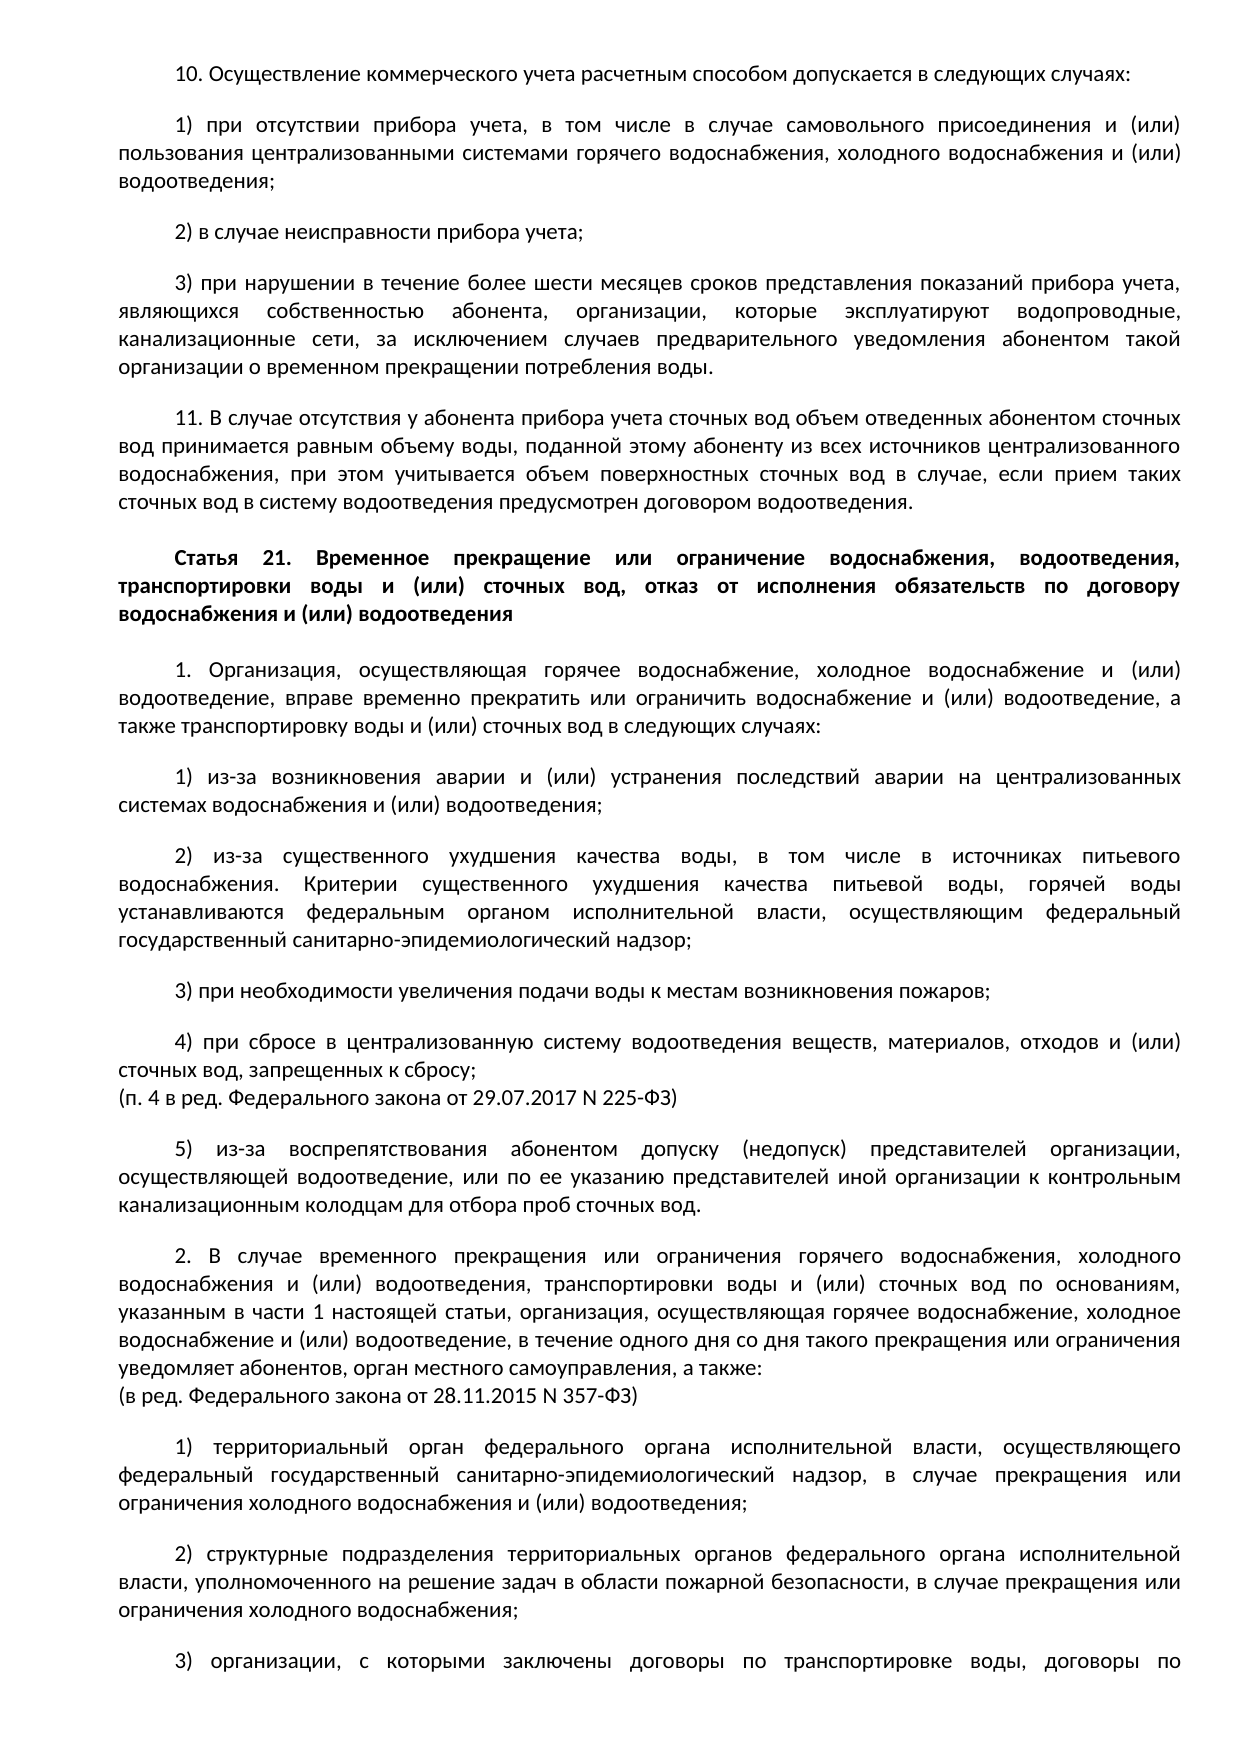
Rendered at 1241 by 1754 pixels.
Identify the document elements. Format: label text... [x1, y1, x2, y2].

text 1. Организация, осуществляющая горячее водоснабжение, холодное водоснабжение и (или) водоотведение, вправе временно прекратить или ограничить водоснабжение и (или) водоотведение, а также транспортировку воды и (или) сточных вод в следующих случаях: [118, 655, 1181, 739]
title Статья 21. Временное прекращение или ограничение водоснабжения, водоотведения, транспортировки воды и (или) сточных вод, отказ от исполнения обязательств по договору водоснабжения и (или) водоотведения [118, 543, 1181, 627]
text 1) при отсутствии прибора учета, в том числе в случае самовольного присоединения и (или) пользования централизованными системами горячего водоснабжения, холодного водоснабжения и (или) водоотведения; [118, 110, 1181, 194]
text (в ред. Федерального закона от 28.11.2015 N 357-ФЗ) [118, 1381, 1181, 1409]
text 1) из-за возникновения аварии и (или) устранения последствий аварии на централизованных системах водоснабжения и (или) водоотведения; [118, 762, 1181, 818]
text 5) из-за воспрепятствования абонентом допуску (недопуск) представителей организации, осуществляющей водоотведение, или по ее указанию представителей иной организации к контрольным канализационным колодцам для отбора проб сточных вод. [118, 1134, 1181, 1218]
text 2) из-за существенного ухудшения качества воды, в том числе в источниках питьевого водоснабжения. Критерии существенного ухудшения качества питьевой воды, горячей воды устанавливаются федеральным органом исполнительной власти, осуществляющим федеральный государственный санитарно-эпидемиологический надзор; [118, 841, 1181, 953]
text 3) при необходимости увеличения подачи воды к местам возникновения пожаров; [118, 976, 1181, 1004]
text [118, 1646, 1181, 1674]
text 1) территориальный орган федерального органа исполнительной власти, осуществляющего федеральный государственный санитарно-эпидемиологический надзор, в случае прекращения или ограничения холодного водоснабжения и (или) водоотведения; [118, 1432, 1181, 1516]
text 11. В случае отсутствия у абонента прибора учета сточных вод объем отведенных абонентом сточных вод принимается равным объему воды, поданной этому абоненту из всех источников централизованного водоснабжения, при этом учитывается объем поверхностных сточных вод в случае, если прием таких сточных вод в систему водоотведения предусмотрен договором водоотведения. [118, 403, 1181, 515]
text 10. Осуществление коммерческого учета расчетным способом допускается в следующих случаях: [118, 59, 1181, 87]
text 3) при нарушении в течение более шести месяцев сроков представления показаний прибора учета, являющихся собственностью абонента, организации, которые эксплуатируют водопроводные, канализационные сети, за исключением случаев предварительного уведомления абонентом такой организации о временном прекращении потребления воды. [118, 268, 1181, 380]
text 2) в случае неисправности прибора учета; [118, 217, 1181, 245]
text 2) структурные подразделения территориальных органов федерального органа исполнительной власти, уполномоченного на решение задач в области пожарной безопасности, в случае прекращения или ограничения холодного водоснабжения; [118, 1539, 1181, 1623]
text 4) при сбросе в централизованную систему водоотведения веществ, материалов, отходов и (или) сточных вод, запрещенных к сбросу; [118, 1027, 1181, 1083]
text (п. 4 в ред. Федерального закона от 29.07.2017 N 225-ФЗ) [118, 1083, 1181, 1111]
text 2. В случае временного прекращения или ограничения горячего водоснабжения, холодного водоснабжения и (или) водоотведения, транспортировки воды и (или) сточных вод по основаниям, указанным в части 1 настоящей статьи, организация, осуществляющая горячее водоснабжение, холодное водоснабжение и (или) водоотведение, в течение одного дня со дня такого прекращения или ограничения уведомляет абонентов, орган местного самоуправления, а также: [118, 1241, 1181, 1381]
